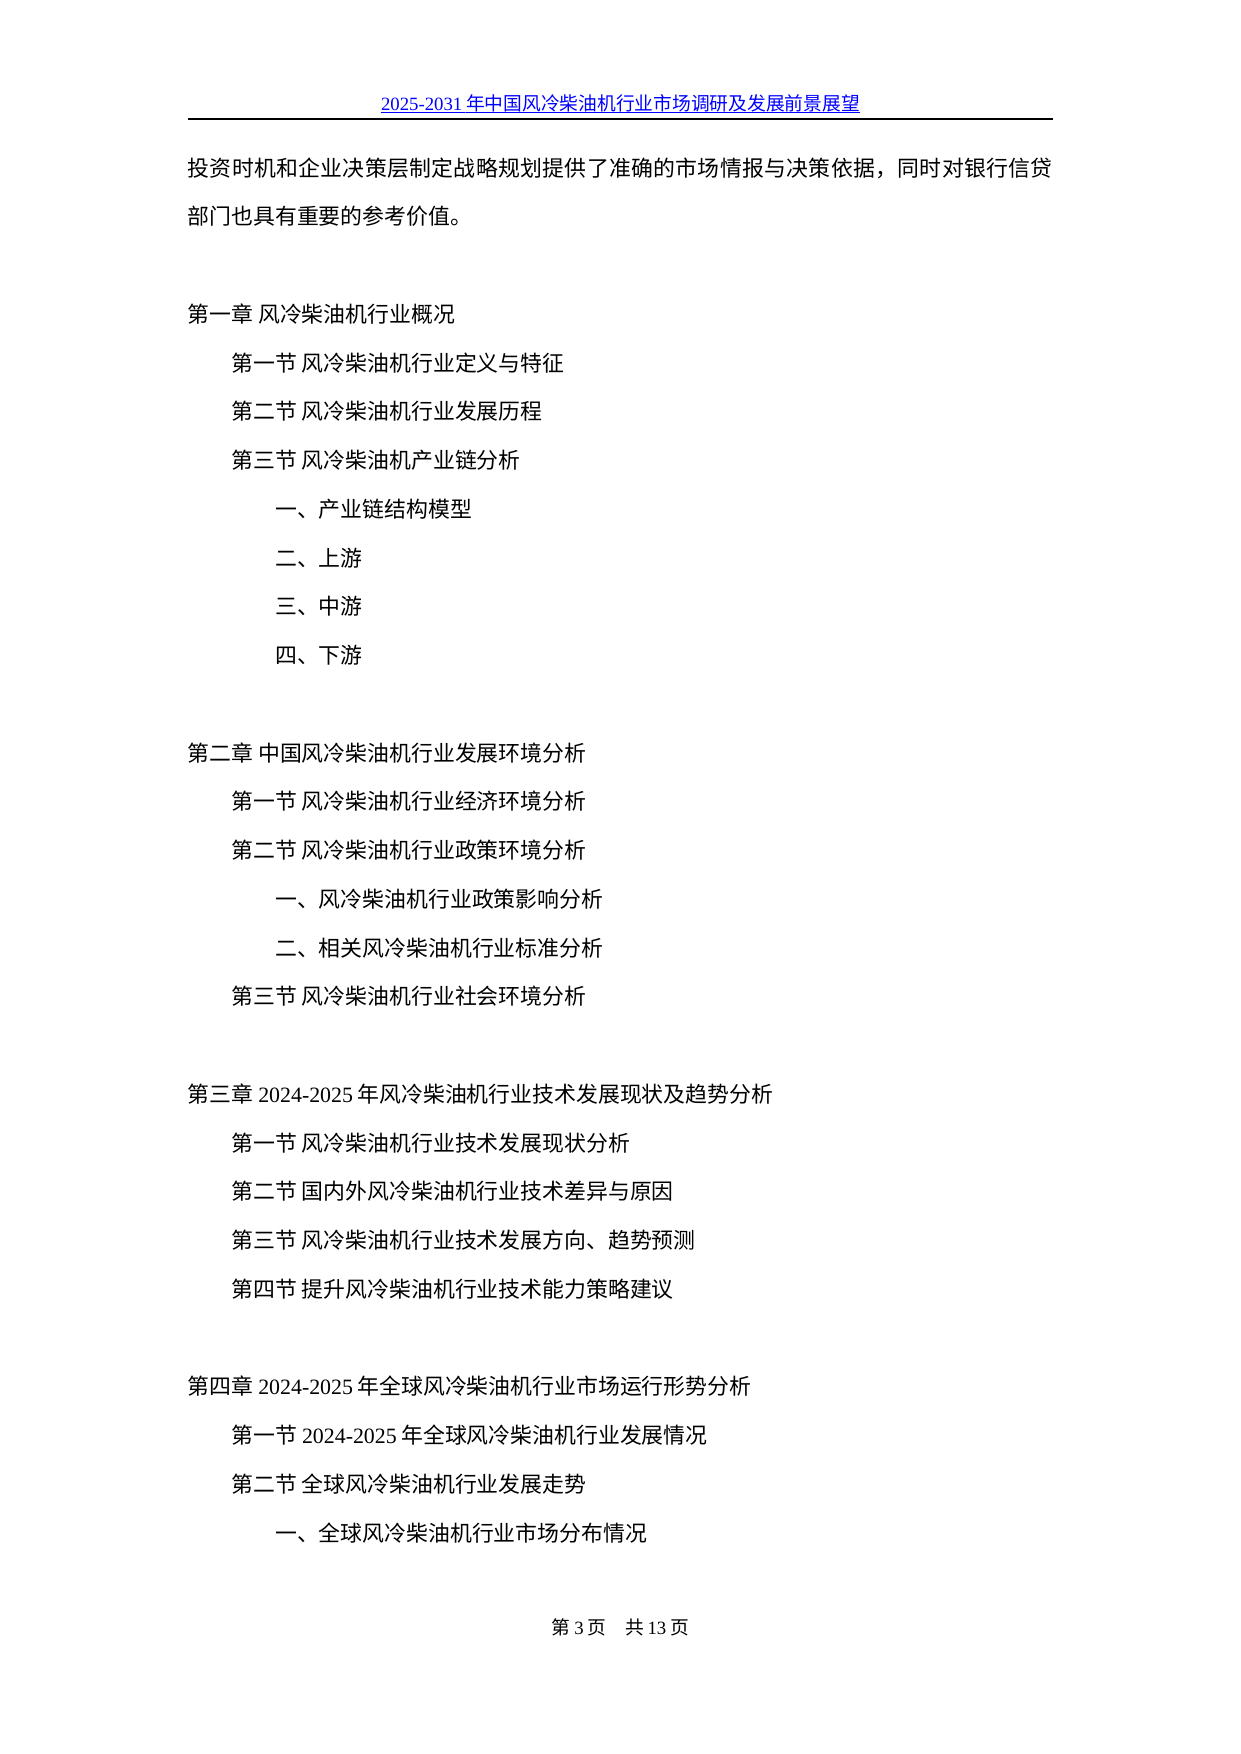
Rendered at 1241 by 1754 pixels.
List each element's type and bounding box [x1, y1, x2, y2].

text [187, 150, 1053, 1548]
